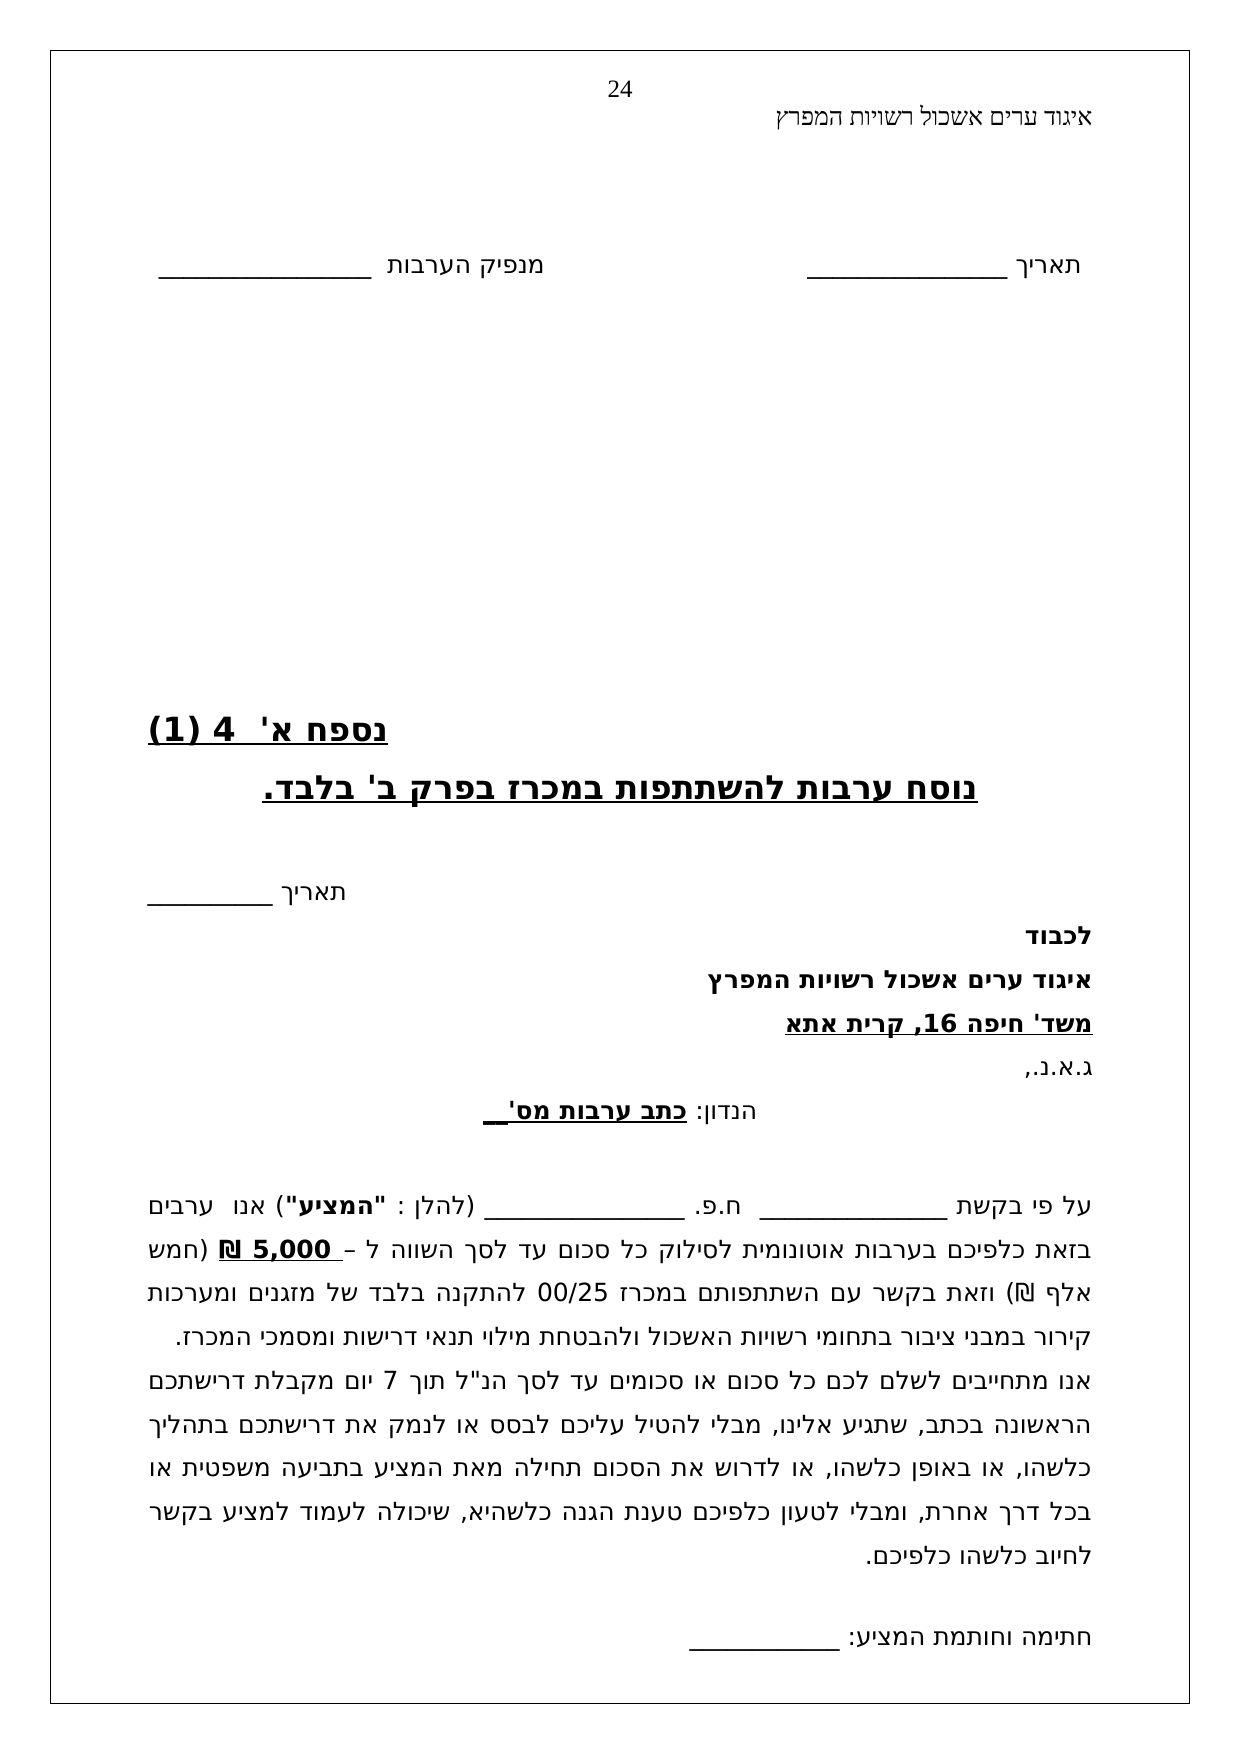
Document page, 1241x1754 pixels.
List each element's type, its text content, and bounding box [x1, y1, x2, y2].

text אנו מתחייבים לשלם לכם כל סכום או סכומים עד לסך הנ"ל תוך 7 יום מקבלת דרישתכם הראשונה בכתב, שתגיע אלינו, מבלי להטיל עליכם לבסס או לנמק את דרישתכם בתהליך כלשהו, או באופן כלשהו, או לדרוש את הסכום תחילה מאת המציע בתביעה משפטית או בכל דרך אחרת, ומבלי לטעון כלפיכם טענת הגנה כלשהיא, שיכולה לעמוד למציע בקשר לחיוב כלשהו כלפיכם. [148, 1366, 1093, 1570]
text נספח א' 4 (1) [148, 710, 1093, 749]
text משד' חיפה 16, קרית אתא [148, 1009, 1093, 1038]
text תאריך ________________ מנפיק הערבות _________________ [148, 250, 1093, 279]
text על פי בקשת _______________ ח.פ. ________________ (להלן : "המציע") אנו ערבים בזאת כלפיכם בערבות אוטונומית לסילוק כל סכום עד לסך השווה ל – 5,000 ₪ (חמש אלף ₪) וזאת בקשר עם השתתפותם במכרז 00/25 להתקנה בלבד של מזגנים ומערכות קירור במבני ציבור בתחומי רשויות האשכול ולהבטחת מילוי תנאי דרישות ומסמכי המכרז. [148, 1191, 1093, 1351]
text נוסח ערבות להשתתפות במכרז בפרק ב' בלבד. [148, 768, 1093, 807]
text איגוד ערים אשכול רשויות המפרץ [148, 965, 1093, 994]
text ג.א.נ., [148, 1052, 1093, 1082]
text הנדון: כתב ערבות מס'__ [148, 1096, 1093, 1125]
text לכבוד [148, 921, 1093, 950]
text תאריך __________ [148, 877, 1093, 907]
